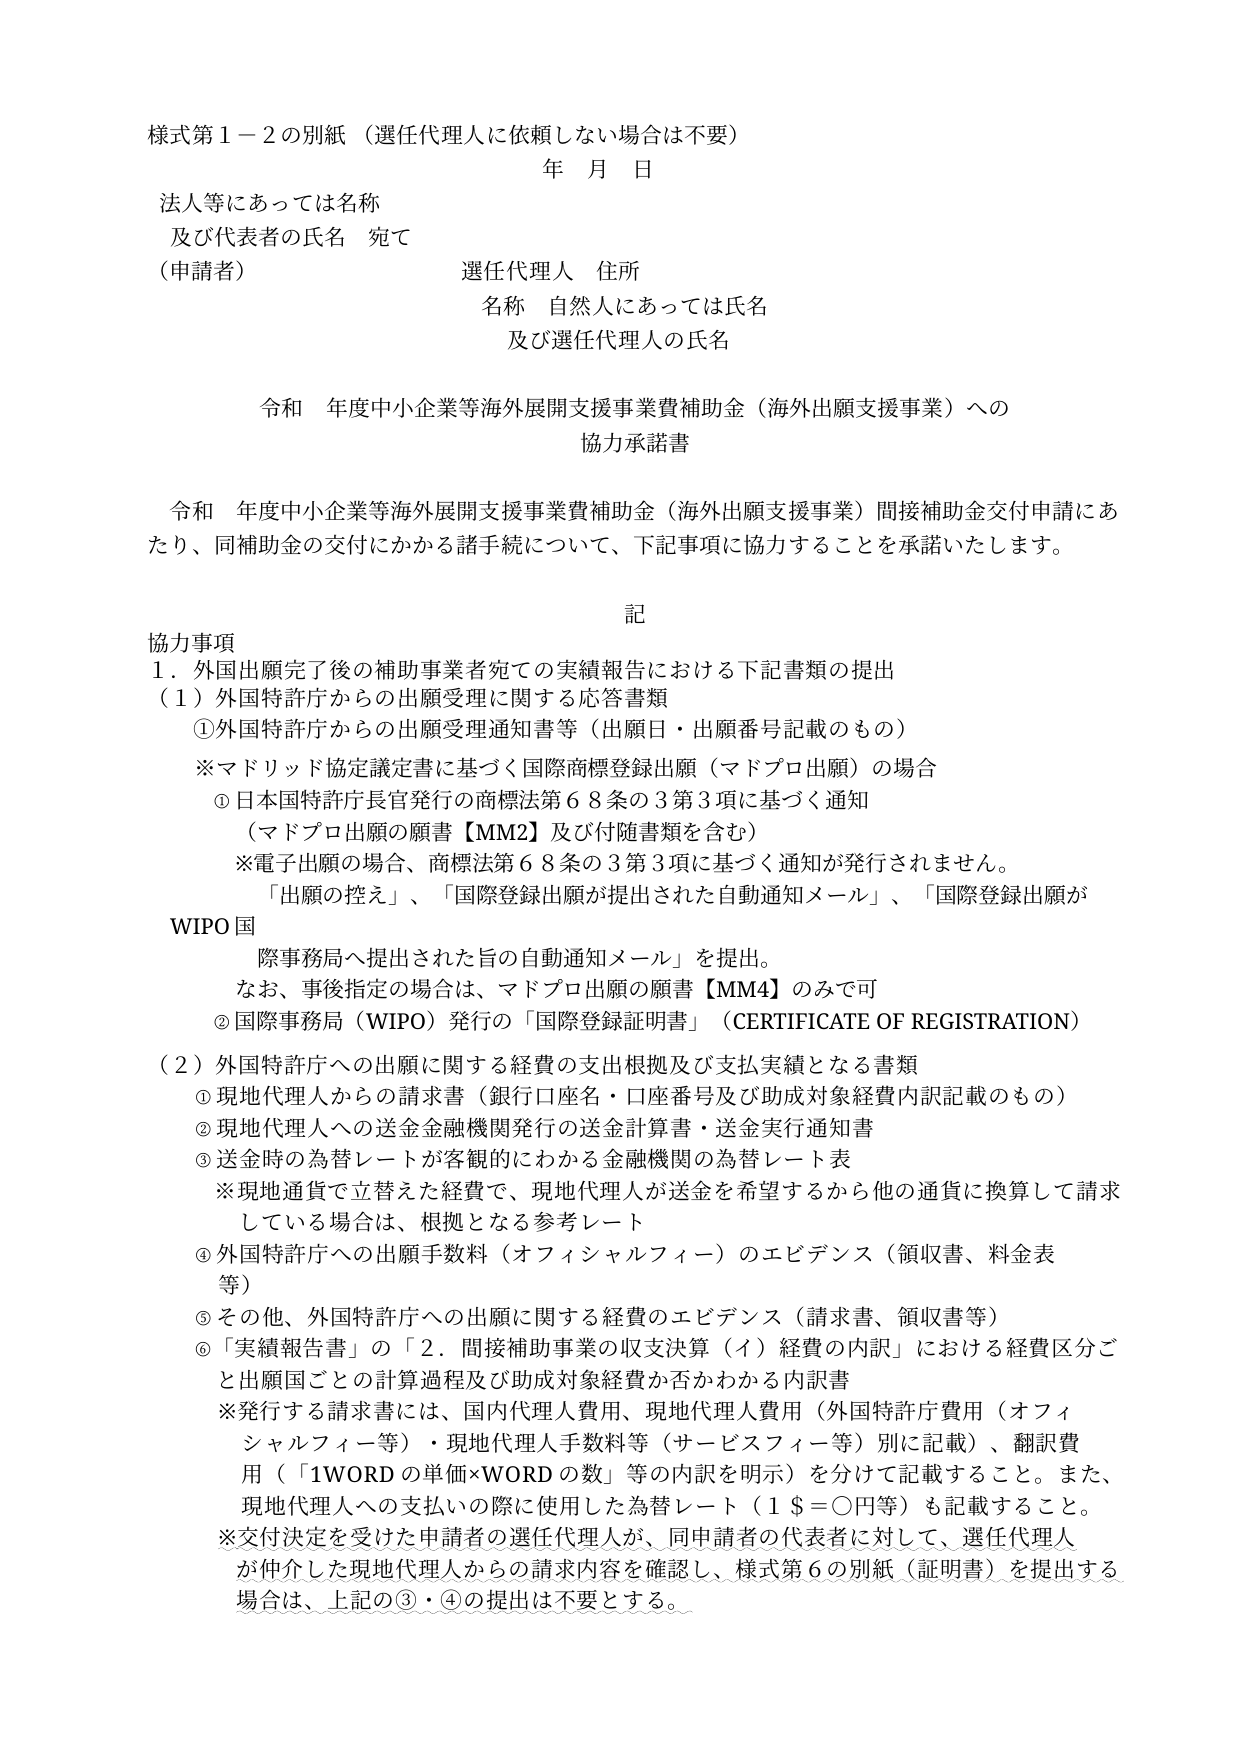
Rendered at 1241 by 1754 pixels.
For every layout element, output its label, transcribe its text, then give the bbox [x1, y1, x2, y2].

text ※電子出願の場合、商標法第６８条の３第３項に基づく通知が発行されません。 [169, 846, 1122, 878]
text 及び代表者の氏名 宛て [148, 218, 1122, 252]
text 年 月 日 [148, 149, 1122, 184]
text １．外国出願完了後の補助事業者宛ての実績報告における下記書類の提出 [148, 657, 1129, 684]
text （マドプロ出願の願書【MM2】及び付随書類を含む） [169, 815, 1122, 846]
text 協力承諾書 [148, 424, 1122, 458]
text 及び選任代理人の氏名 [148, 321, 1122, 355]
text ※交付決定を受けた申請者の選任代理人が、同申請者の代表者に対して、選任代理人 [194, 1521, 1122, 1552]
text ※マドリッド協定議定書に基づく国際商標登録出願（マドプロ出願）の場合 [148, 752, 1122, 783]
text 令和 年度中小企業等海外展開支援事業費補助金（海外出願支援事業）間接補助金交付申請にあたり、同補助金の交付にかかる諸手続について、下記事項に協力することを承諾いたします。 [148, 492, 1122, 561]
text 等） [148, 1268, 1122, 1300]
text 際事務局へ提出された旨の自動通知メール」を提出。 [169, 941, 1122, 972]
text （申請者） 選任代理人 住所 [148, 252, 1122, 287]
text （２）外国特許庁への出願に関する経費の支出根拠及び支払実績となる書類 [148, 1048, 1122, 1079]
text なお、事後指定の場合は、マドプロ出願の願書【MM4】のみで可 [169, 972, 1122, 1004]
text ※現地通貨で立替えた経費で、現地代理人が送金を希望するから他の通貨に換算して請求している場合は、根拠となる参考レート [191, 1174, 1122, 1237]
text 用（「1WORDの単価×WORDの数」等の内訳を明示）を分けて記載すること。また、 [194, 1458, 1122, 1489]
text ※発行する請求書には、国内代理人費用、現地代理人費用（外国特許庁費用（オフィ [194, 1394, 1122, 1426]
text ②国際事務局（WIPO）発行の「国際登録証明書」（CERTIFICATE OF REGISTRATION） [169, 1004, 1122, 1035]
text ①外国特許庁からの出願受理通知書等（出願日・出願番号記載のもの） [148, 712, 1122, 743]
text 現地代理人への支払いの際に使用した為替レート（１＄＝○円等）も記載すること。 [236, 1489, 1122, 1521]
text ②現地代理人への送金金融機関発行の送金計算書・送金実行通知書 [148, 1111, 1122, 1142]
text ⑤その他、外国特許庁への出願に関する経費のエビデンス（請求書、領収書等） [148, 1300, 1122, 1332]
text ④外国特許庁への出願手数料（オフィシャルフィー）のエビデンス（領収書、料金表 [148, 1237, 1122, 1268]
text ①現地代理人からの請求書（銀行口座名・口座番号及び助成対象経費内訳記載のもの） [148, 1079, 1122, 1111]
text ⑥「実績報告書」の「２．間接補助事業の収支決算（イ）経費の内訳」における経費区分ごと出願国ごとの計算過程及び助成対象経費か否かわかる内訳書 [194, 1332, 1122, 1394]
text 法人等にあっては名称 [148, 184, 1122, 218]
text ③送金時の為替レートが客観的にわかる金融機関の為替レート表 [148, 1142, 1122, 1174]
text 様式第１－２の別紙 （選任代理人に依頼しない場合は不要） [148, 118, 1122, 149]
text ①日本国特許庁長官発行の商標法第６８条の３第３項に基づく通知 [169, 783, 1122, 815]
text が仲介した現地代理人からの請求内容を確認し、様式第６の別紙（証明書）を提出する場合は、上記の③・④の提出は不要とする。 [236, 1580, 1122, 1615]
text （１）外国特許庁からの出願受理に関する応答書類 [148, 684, 1129, 712]
text 名称 自然人にあっては氏名 [148, 287, 1122, 321]
text が仲介した現地代理人からの請求内容を確認し、様式第６の別紙（証明書）を提出する場合は、上記の③・④の提出は不要とする。 [236, 1552, 1122, 1582]
text シャルフィー等）・現地代理人手数料等（サービスフィー等）別に記載）、翻訳費 [194, 1426, 1122, 1458]
text 令和 年度中小企業等海外展開支援事業費補助金（海外出願支援事業）への [148, 389, 1122, 424]
text 協力事項 [148, 629, 1129, 657]
text 「出願の控え」、「国際登録出願が提出された自動通知メール」、「国際登録出願がWIPO国 [169, 878, 1122, 941]
text 記 [148, 595, 1122, 629]
